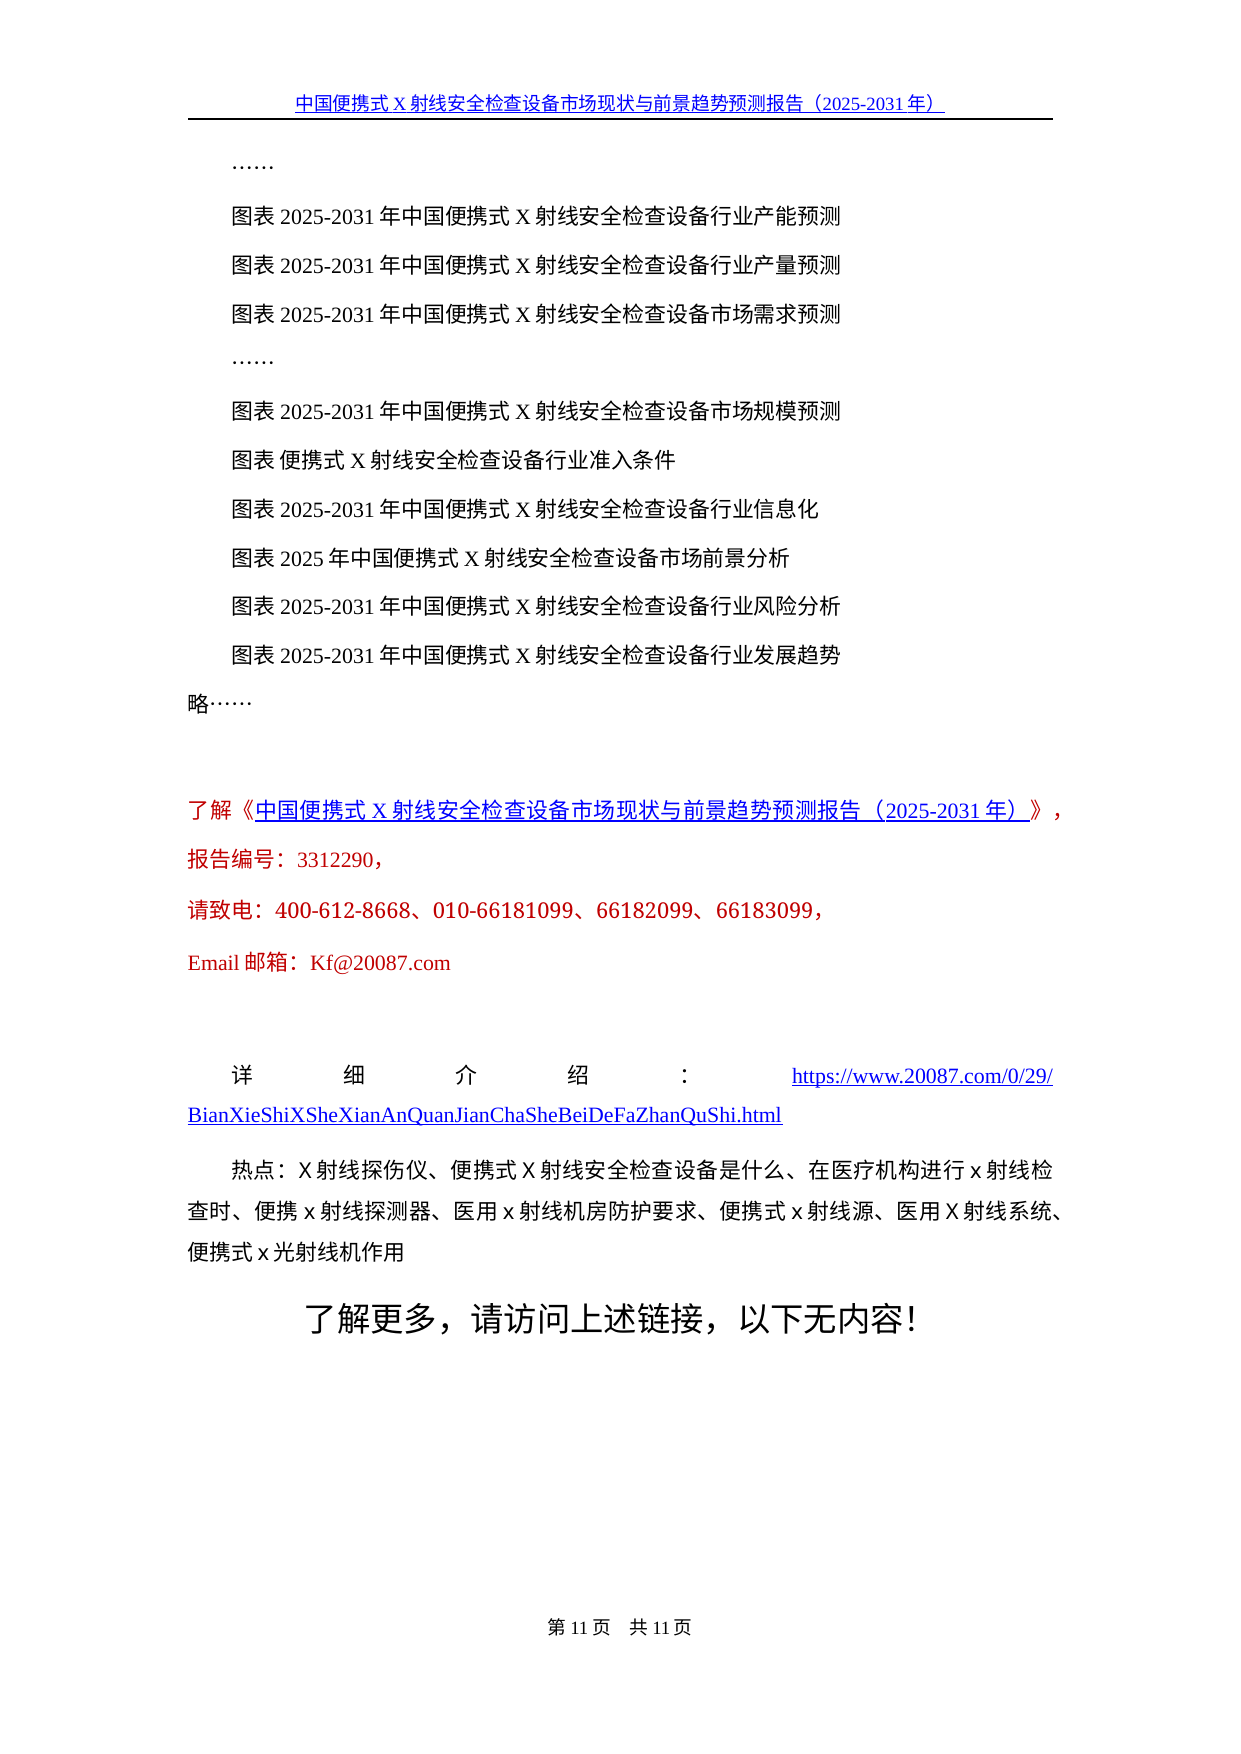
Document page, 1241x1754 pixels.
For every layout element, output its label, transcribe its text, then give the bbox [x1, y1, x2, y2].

text 热点：X射线探伤仪、便携式X射线安全检查设备是什么、在医疗机构进行x射线检查时、便携x射线探测器、医用x射线机房防护要求、便携式x射线源、医用X射线系统、便携式x光射线机作用 [187, 1153, 1053, 1267]
title 了解更多，请访问上述链接，以下无内容！ [187, 1284, 1053, 1349]
text 了解《中国便携式X射线安全检查设备市场现状与前景趋势预测报告（2025-2031年）》，报告编号：3312290， [187, 793, 1053, 874]
text 详细介绍：https://www.20087.com/0/29/BianXieShiXSheXianAnQuanJianChaSheBeiDeFaZhanQuShi.html [187, 1058, 1053, 1131]
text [187, 150, 1053, 719]
text Email邮箱：Kf@20087.com [187, 945, 1053, 977]
text 请致电：400-612-8668、010-66181099、66182099、66183099， [187, 893, 1053, 926]
